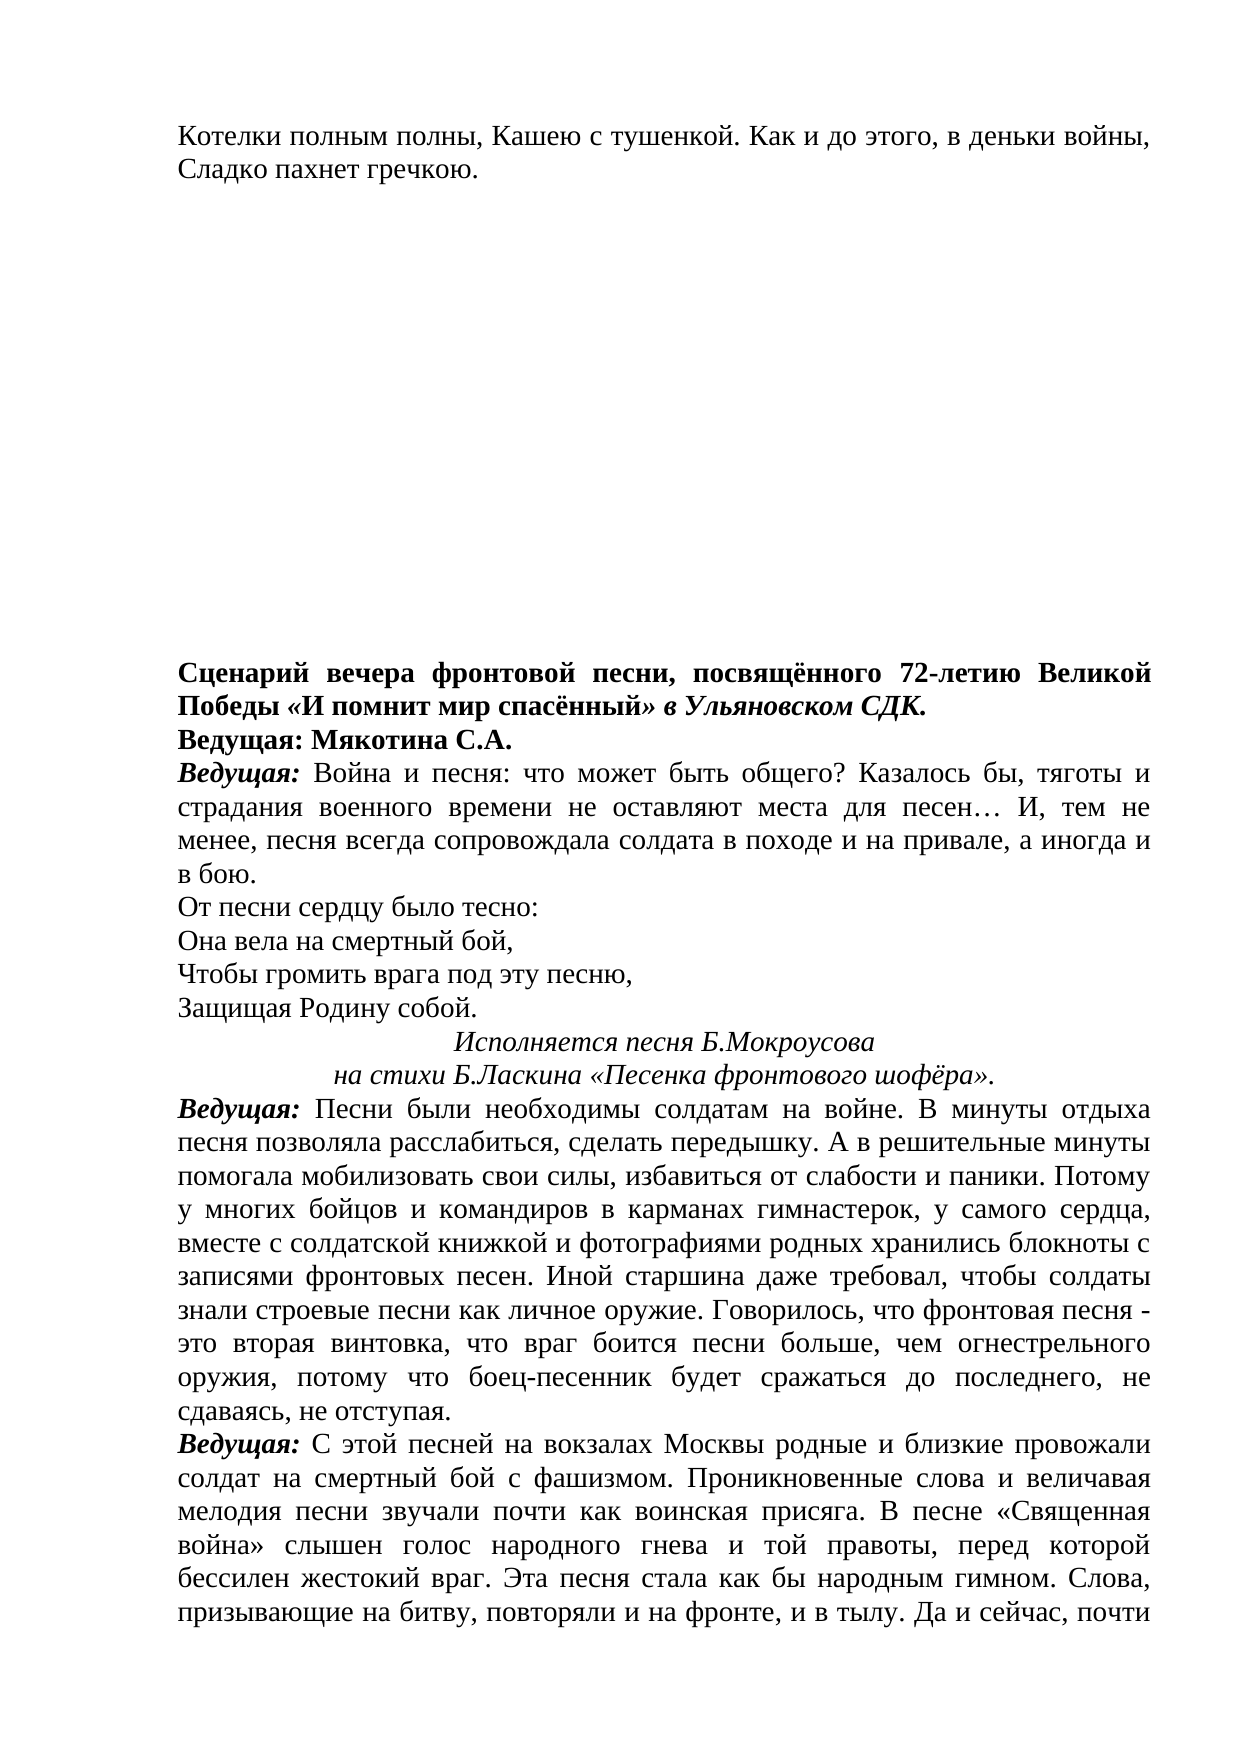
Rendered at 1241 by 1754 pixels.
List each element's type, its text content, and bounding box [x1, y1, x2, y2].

text Ведущая: Мякотина С.А. [177, 722, 1152, 755]
text От песни сердцу было тесно: [177, 889, 1152, 923]
text Ведущая: Война и песня: что может быть общего? Казалось бы, тяготы и страдания военного времени не оставляют места для песен… И, тем не менее, песня всегда сопровождала солдата в походе и на привале, а иногда и в бою. [177, 755, 1152, 889]
text Ведущая: Песни были необходимы солдатам на войне. В минуты отдыха песня позволяла расслабиться, сделать передышку. А в решительные минуты помогала мобилизовать свои силы, избавиться от слабости и паники. Потому у многих бойцов и командиров в карманах гимнастерок, у самого сердца, вместе с солдатской книжкой и фотографиями родных хранились блокноты с записями фронтовых песен. Иной старшина даже требовал, чтобы солдаты знали строевые песни как личное оружие. Говорилось, что фронтовая песня - это вторая винтовка, что враг боится песни больше, чем огнестрельного оружия, потому что боец-песенник будет сражаться до последнего, не сдаваясь, не отступая. [177, 1091, 1152, 1426]
text Защищая Родину собой. [177, 990, 1152, 1024]
text Исполняется песня Б.Мокроусова [177, 1024, 1152, 1057]
text Чтобы громить врага под эту песню, [177, 957, 1152, 990]
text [177, 1426, 1152, 1627]
text на стихи Б.Ласкина «Песенка фронтового шофёра». [177, 1057, 1152, 1091]
text Она вела на смертный бой, [177, 923, 1152, 957]
text Сценарий вечера фронтовой песни, посвящённого 72-летию Великой Победы «И помнит мир спасённый» в Ульяновском СДК. [177, 655, 1152, 722]
text Котелки полным полны, Кашею с тушенкой. Как и до этого, в деньки войны, Сладко пахнет гречкою. [177, 118, 1152, 185]
